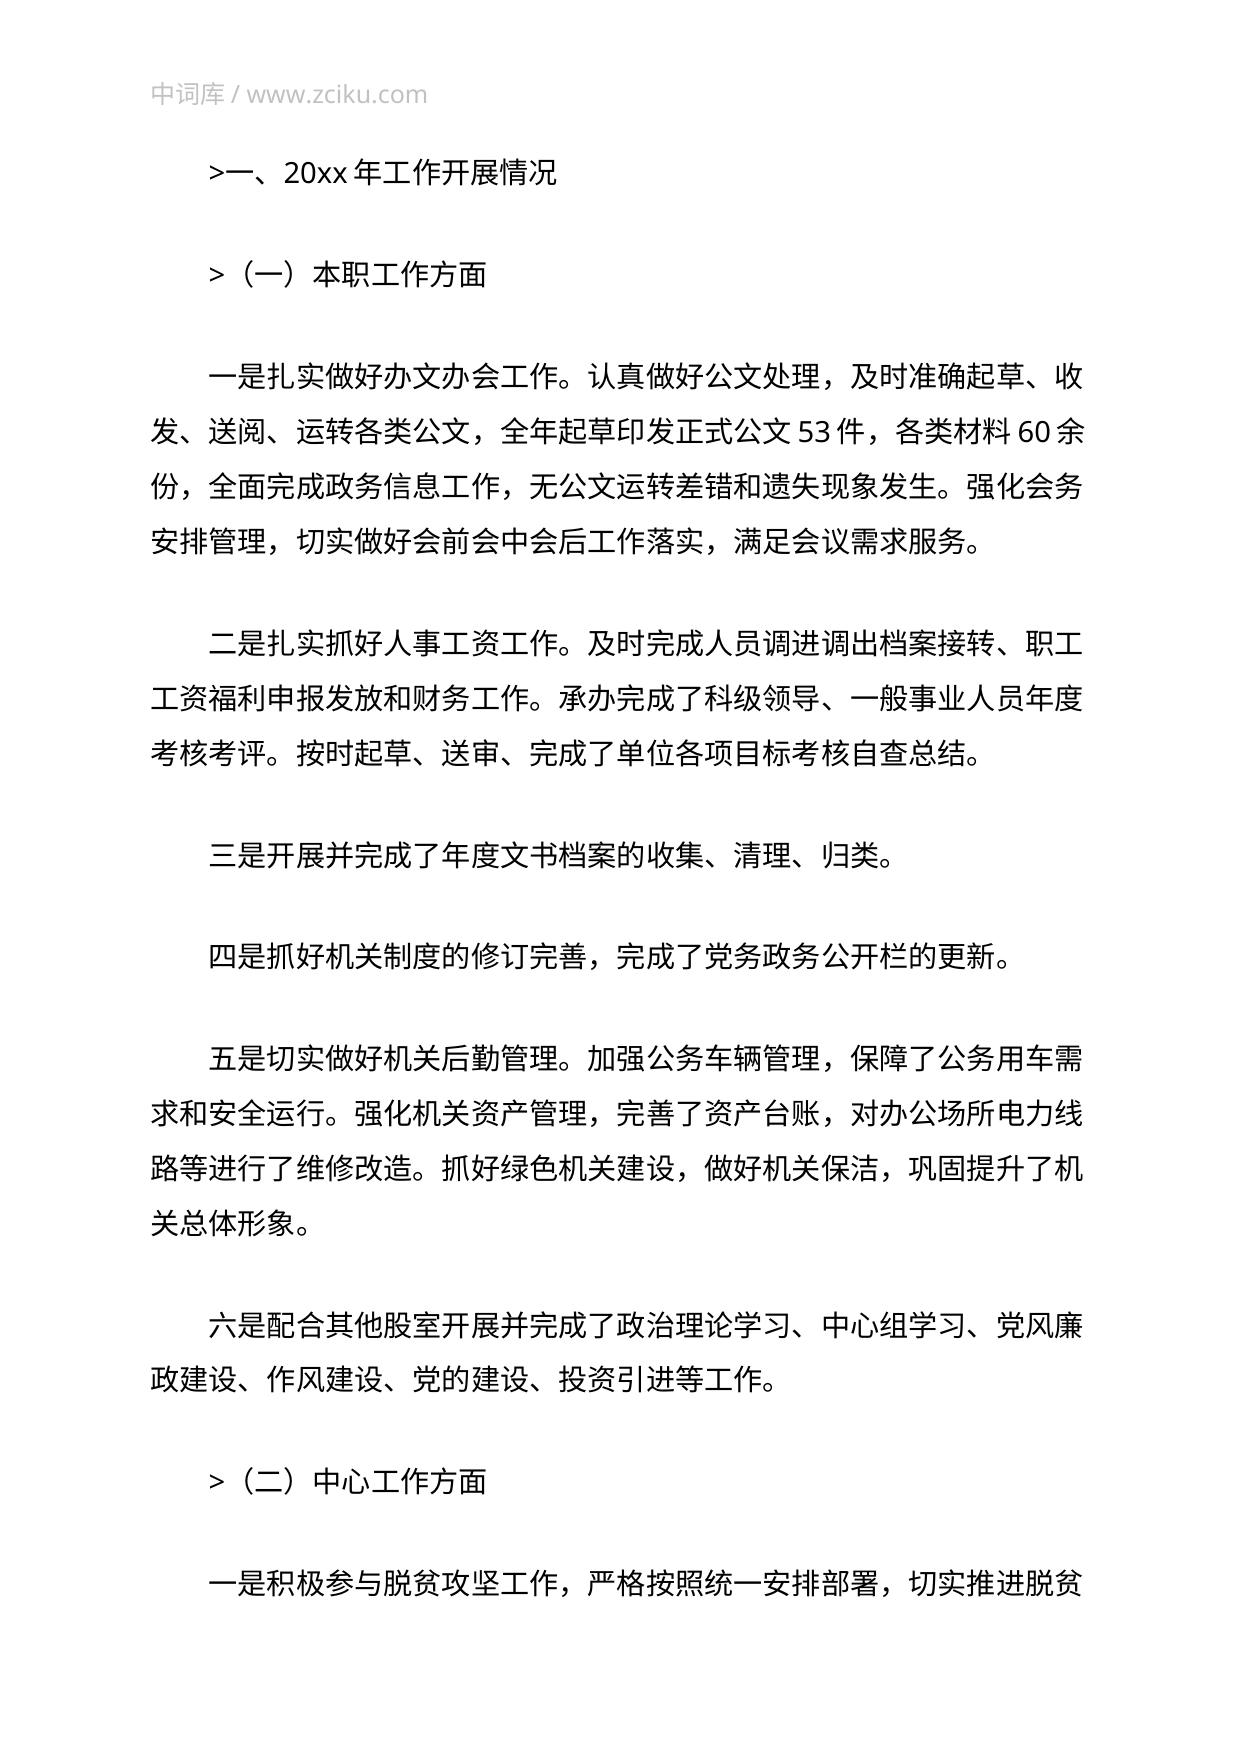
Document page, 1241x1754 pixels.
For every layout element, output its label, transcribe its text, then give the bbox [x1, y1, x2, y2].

text 二是扎实抓好人事工资工作。及时完成人员调进调出档案接转、职工工资福利申报发放和财务工作。承办完成了科级领导、一般事业人员年度考核考评。按时起草、送审、完成了单位各项目标考核自查总结。 [150, 621, 1090, 773]
text 一是扎实做好办文办会工作。认真做好公文处理，及时准确起草、收发、送阅、运转各类公文，全年起草印发正式公文53件，各类材料60余份，全面完成政务信息工作，无公文运转差错和遗失现象发生。强化会务安排管理，切实做好会前会中会后工作落实，满足会议需求服务。 [150, 354, 1090, 561]
text >（一）本职工作方面 [150, 252, 1090, 294]
text 三是开展并完成了年度文书档案的收集、清理、归类。 [150, 832, 1090, 874]
text 四是抓好机关制度的修订完善，完成了党务政务公开栏的更新。 [150, 934, 1090, 976]
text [150, 1561, 1090, 1603]
text 六是配合其他股室开展并完成了政治理论学习、中心组学习、党风廉政建设、作风建设、党的建设、投资引进等工作。 [150, 1302, 1090, 1399]
text >一、20xx年工作开展情况 [150, 150, 1090, 192]
text 五是切实做好机关后勤管理。加强公务车辆管理，保障了公务用车需求和安全运行。强化机关资产管理，完善了资产台账，对办公场所电力线路等进行了维修改造。抓好绿色机关建设，做好机关保洁，巩固提升了机关总体形象。 [150, 1036, 1090, 1243]
text >（二）中心工作方面 [150, 1459, 1090, 1501]
